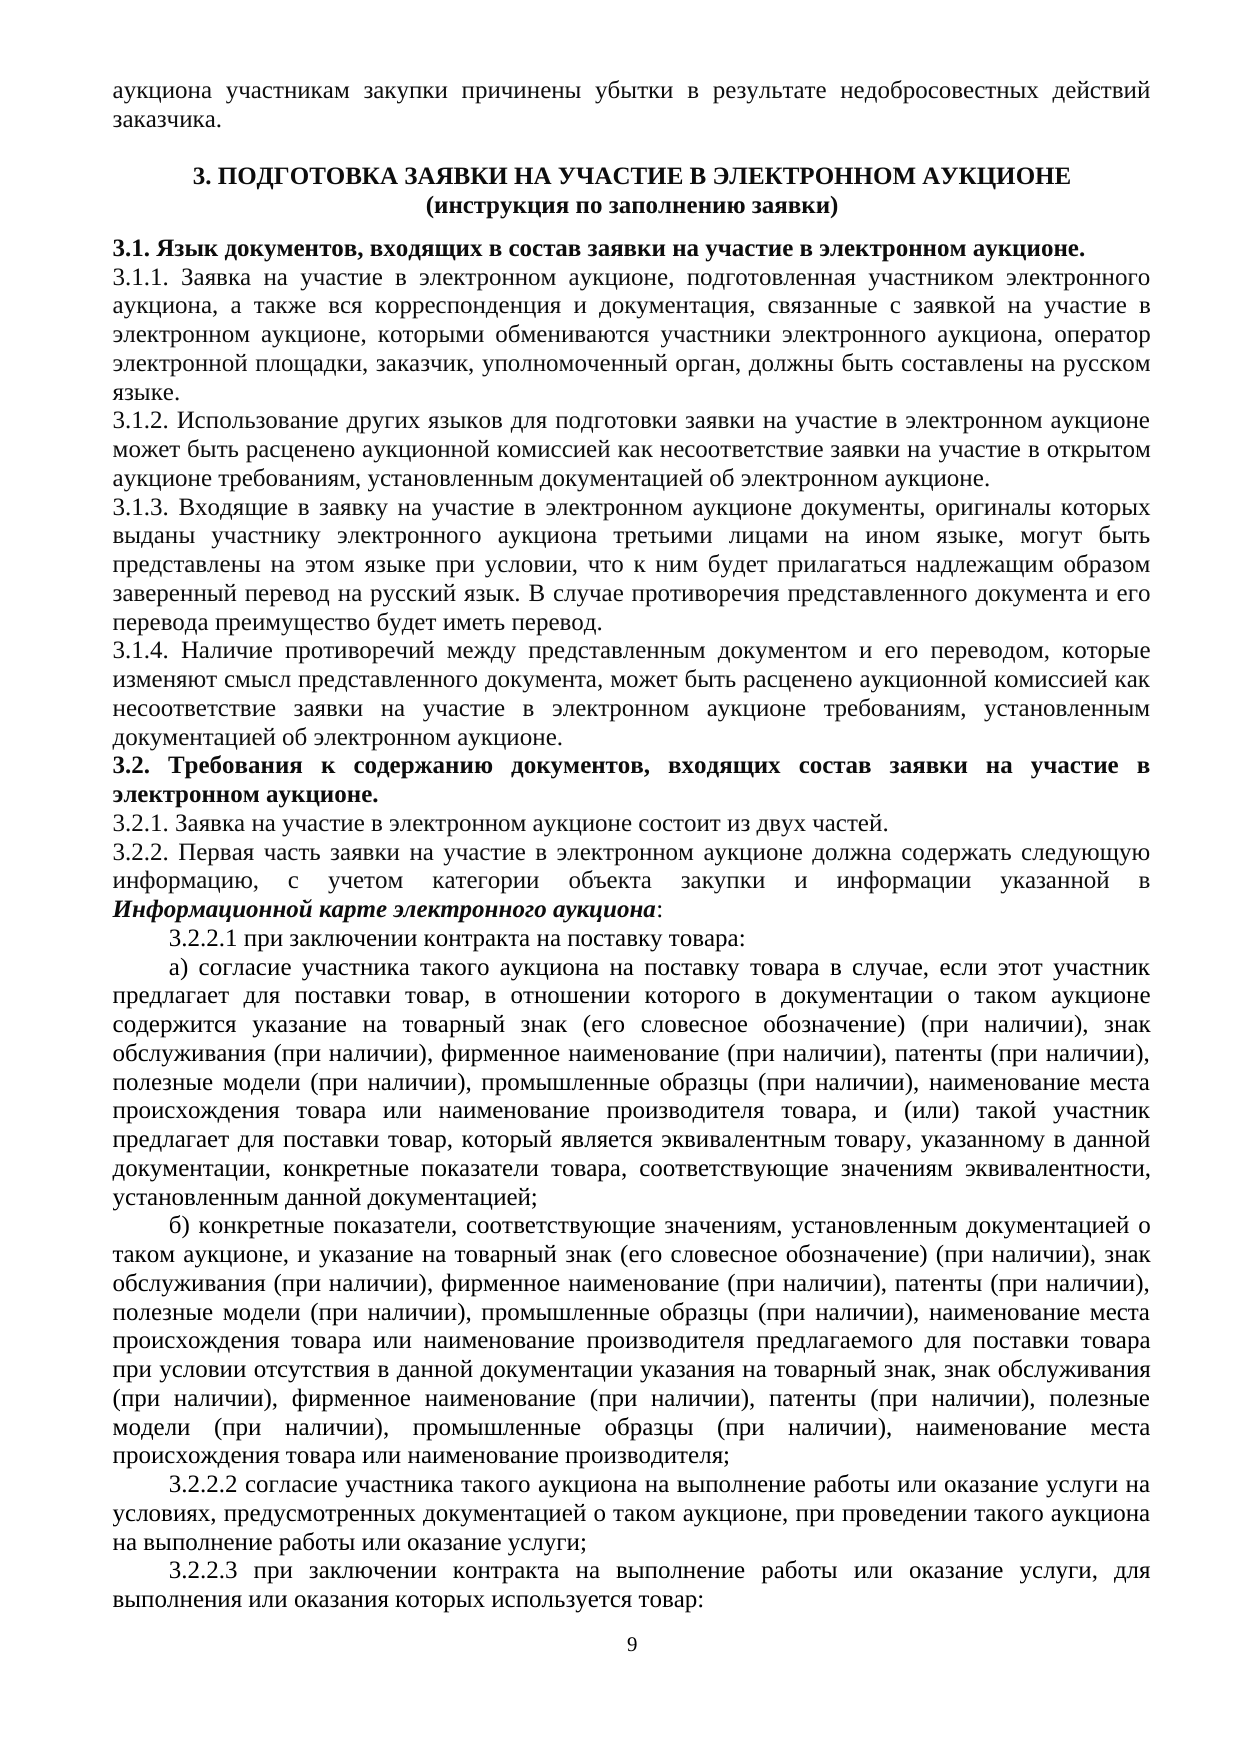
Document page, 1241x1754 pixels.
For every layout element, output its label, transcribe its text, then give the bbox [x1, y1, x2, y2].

text 3.2. Требования к содержанию документов, входящих состав заявки на участие в электронном аукционе. [112, 751, 1152, 808]
text 3.1. Язык документов, входящих в состав заявки на участие в электронном аукционе. [112, 233, 1152, 262]
text 3.2.2.2 согласие участника такого аукциона на выполнение работы или оказание услуги на условиях, предусмотренных документацией о таком аукционе, при проведении такого аукциона на выполнение работы или оказание услуги; [112, 1469, 1152, 1556]
text 3.1.4. Наличие противоречий между представленным документом и его переводом, которые изменяют смысл представленного документа, может быть расценено аукционной комиссией как несоответствие заявки на участие в электронном аукционе требованиям, установленным документацией об электронном аукционе. [112, 636, 1152, 751]
text (инструкция по заполнению заявки) [112, 190, 1152, 219]
text 3.2.2.3 при заключении контракта на выполнение работы или оказание услуги, для выполнения или оказания которых используется товар: [112, 1556, 1152, 1613]
text 3.2.2.1 при заключении контракта на поставку товара: [112, 923, 1152, 952]
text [112, 75, 1152, 132]
text 3.2.1. Заявка на участие в электронном аукционе состоит из двух частей. [112, 808, 1152, 837]
text 3.1.1. Заявка на участие в электронном аукционе, подготовленная участником электронного аукциона, а также вся корреспонденция и документация, связанные с заявкой на участие в электронном аукционе, которыми обмениваются участники электронного аукциона, оператор электронной площадки, заказчик, уполномоченный орган, должны быть составлены на русском языке. [112, 262, 1152, 406]
text 3.2.2. Первая часть заявки на участие в электронном аукционе должна содержать следующую информацию, с учетом категории объекта закупки и информации указанной в Информационной карте электронного аукциона: [112, 837, 1152, 923]
text а) согласие участника такого аукциона на поставку товара в случае, если этот участник предлагает для поставки товар, в отношении которого в документации о таком аукционе содержится указание на товарный знак (его словесное обозначение) (при наличии), знак обслуживания (при наличии), фирменное наименование (при наличии), патенты (при наличии), полезные модели (при наличии), промышленные образцы (при наличии), наименование места происхождения товара или наименование производителя товара, и (или) такой участник предлагает для поставки товар, который является эквивалентным товару, указанному в данной документации, конкретные показатели товара, соответствующие значениям эквивалентности, установленным данной документацией; [112, 952, 1152, 1211]
text б) конкретные показатели, соответствующие значениям, установленным документацией о таком аукционе, и указание на товарный знак (его словесное обозначение) (при наличии), знак обслуживания (при наличии), фирменное наименование (при наличии), патенты (при наличии), полезные модели (при наличии), промышленные образцы (при наличии), наименование места происхождения товара или наименование производителя предлагаемого для поставки товара при условии отсутствия в данной документации указания на товарный знак, знак обслуживания (при наличии), фирменное наименование (при наличии), патенты (при наличии), полезные модели (при наличии), промышленные образцы (при наличии), наименование места происхождения товара или наименование производителя; [112, 1211, 1152, 1469]
text 3.1.3. Входящие в заявку на участие в электронном аукционе документы, оригиналы которых выданы участнику электронного аукциона третьими лицами на ином языке, могут быть представлены на этом языке при условии, что к ним будет прилагаться надлежащим образом заверенный перевод на русский язык. В случае противоречия представленного документа и его перевода преимущество будет иметь перевод. [112, 492, 1152, 636]
text 3. ПОДГОТОВКА ЗАЯВКИ НА УЧАСТИЕ В ЭЛЕКТРОННОМ АУКЦИОНЕ [112, 161, 1152, 190]
text 3.1.2. Использование других языков для подготовки заявки на участие в электронном аукционе может быть расценено аукционной комиссией как несоответствие заявки на участие в открытом аукционе требованиям, установленным документацией об электронном аукционе. [112, 406, 1152, 492]
